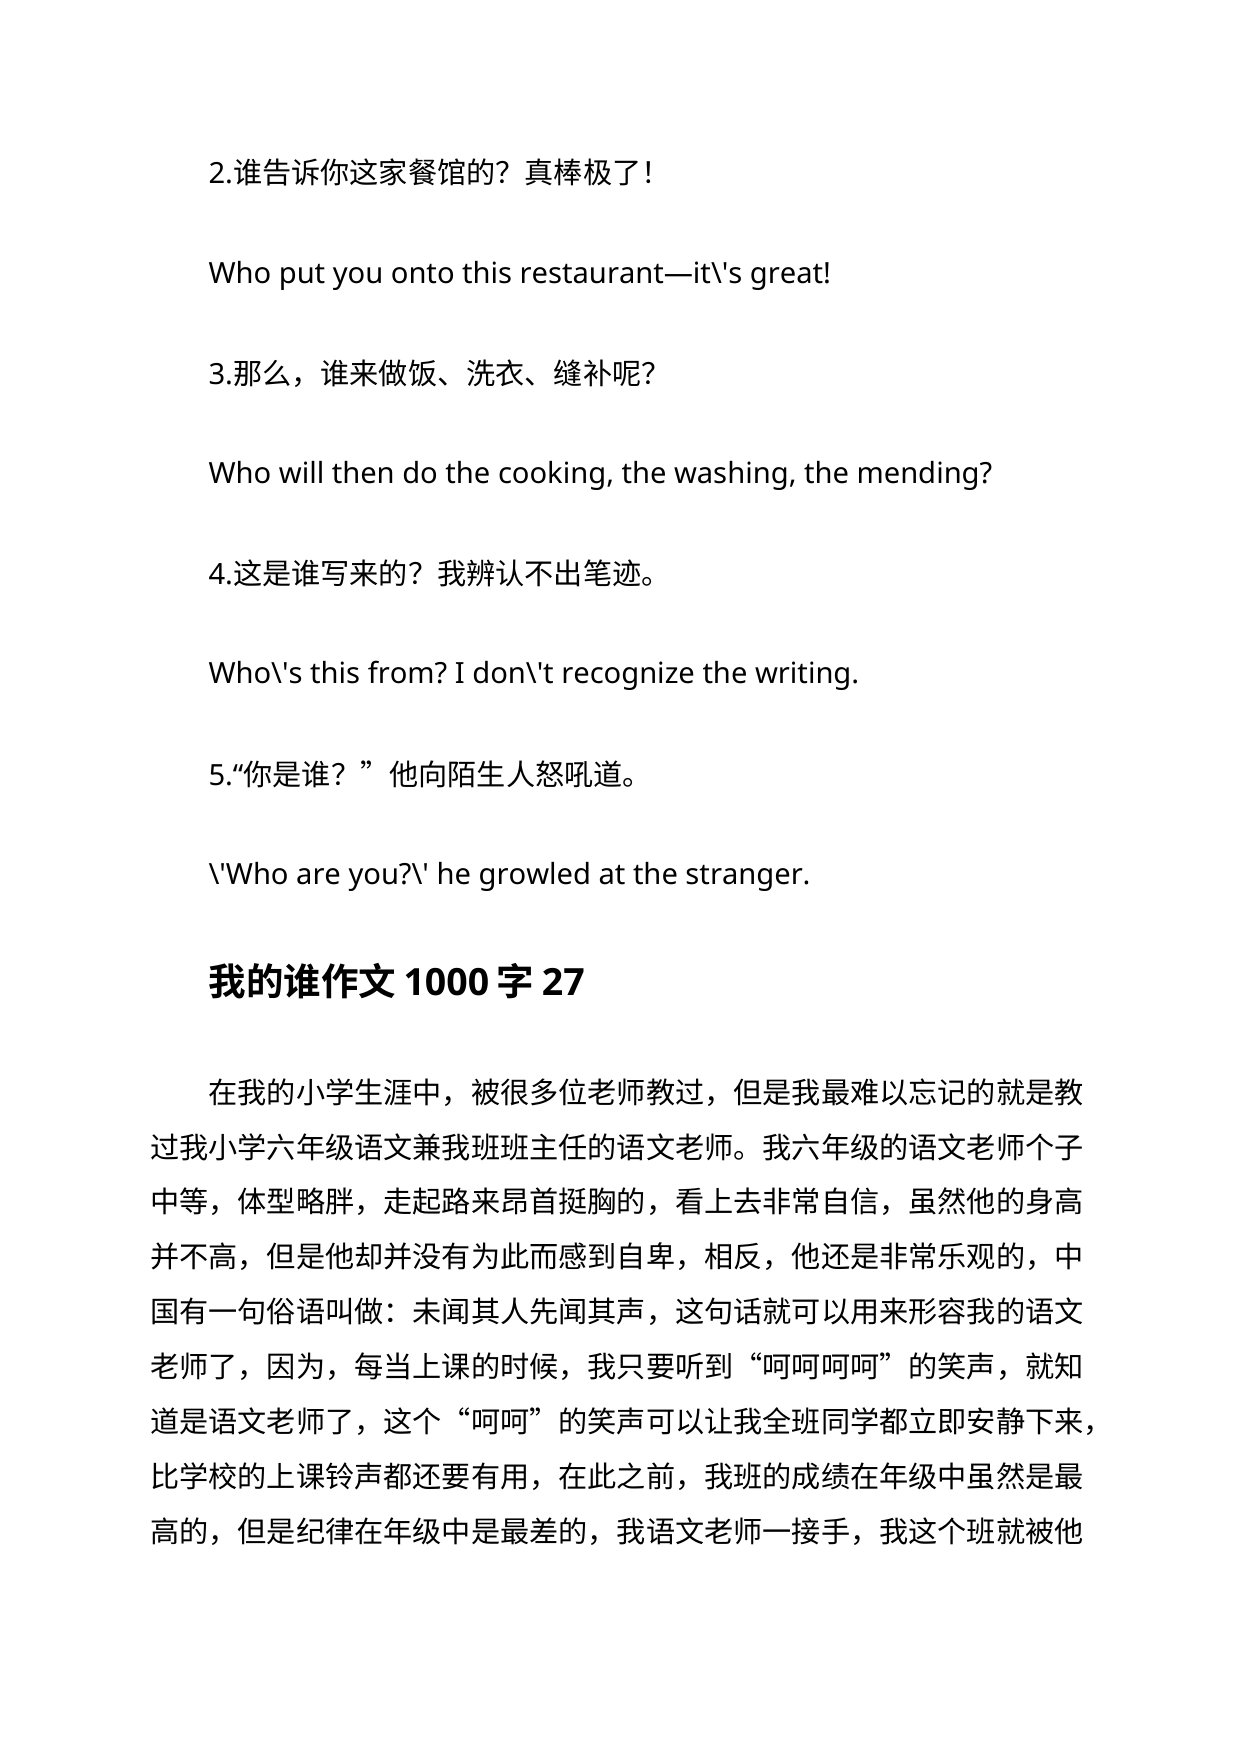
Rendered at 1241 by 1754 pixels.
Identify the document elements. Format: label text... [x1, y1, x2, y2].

text 4.这是谁写来的？我辨认不出笔迹。 [150, 551, 1090, 593]
text 3.那么，谁来做饭、洗衣、缝补呢？ [150, 350, 1090, 393]
text \'Who are you?\' he growled at the stranger. [150, 853, 1090, 893]
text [150, 1069, 1090, 1551]
text Who put you onto this restaurant—it\'s great! [150, 252, 1090, 292]
text Who\'s this from? I don\'t recognize the writing. [150, 653, 1090, 692]
text 2.谁告诉你这家餐馆的？真棒极了！ [150, 150, 1090, 192]
text 5.“你是谁？”他向陌生人怒吼道。 [150, 751, 1090, 794]
text Who will then do the cooking, the washing, the mending? [150, 452, 1090, 492]
text 我的谁作文1000字27 [150, 952, 1090, 1006]
